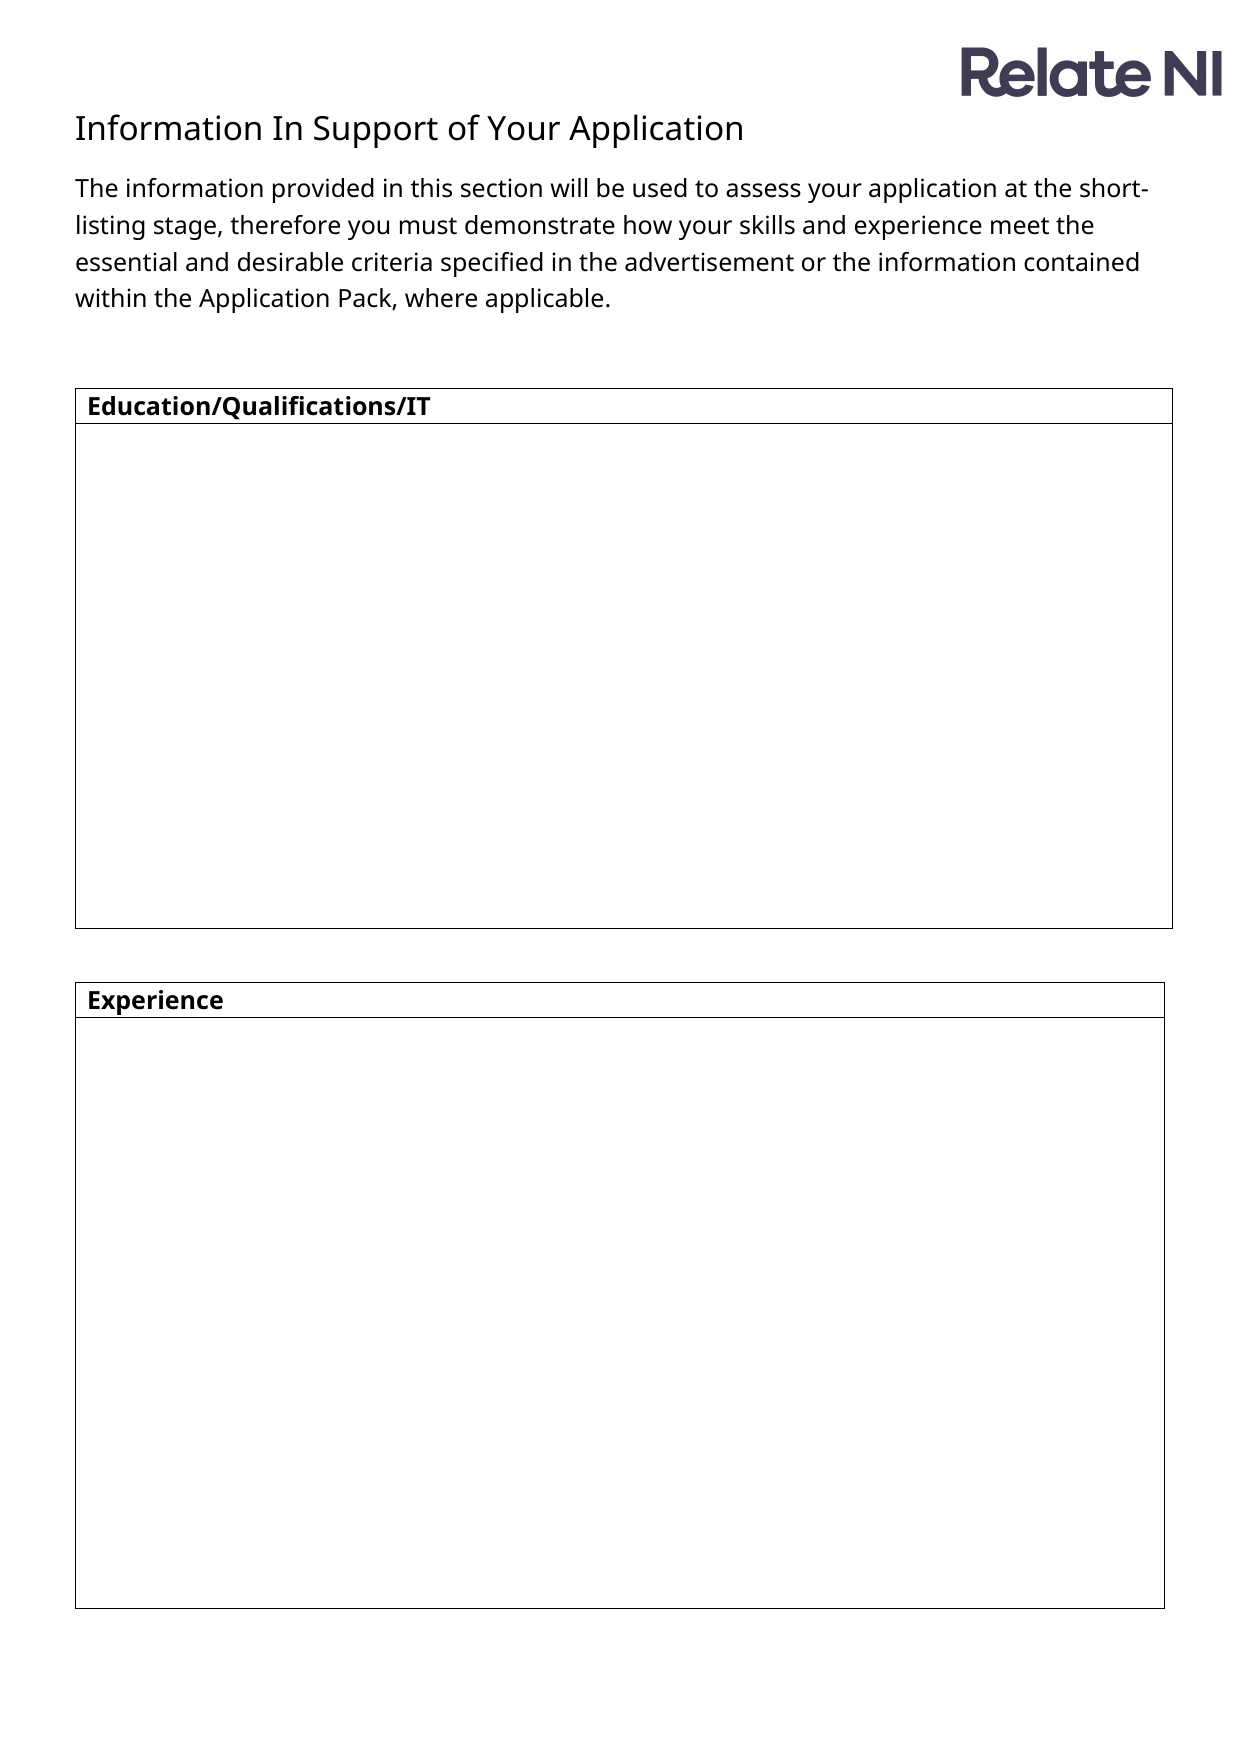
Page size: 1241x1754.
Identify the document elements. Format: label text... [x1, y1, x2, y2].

text Information In Support of Your Application [75, 105, 1165, 151]
table_cell [76, 424, 1172, 927]
table_cell [76, 1018, 1164, 1608]
table_header Education/Qualifications/IT [76, 389, 1172, 423]
picture [929, 0, 1241, 168]
table_header Experience [76, 983, 1164, 1017]
text The information provided in this section will be used to assess your application at the short-listing stage, therefore you must demonstrate how your skills and experience meet the essential and desirable criteria specified in the advertisement or the information contained within the Application Pack, where applicable. [75, 171, 1165, 315]
